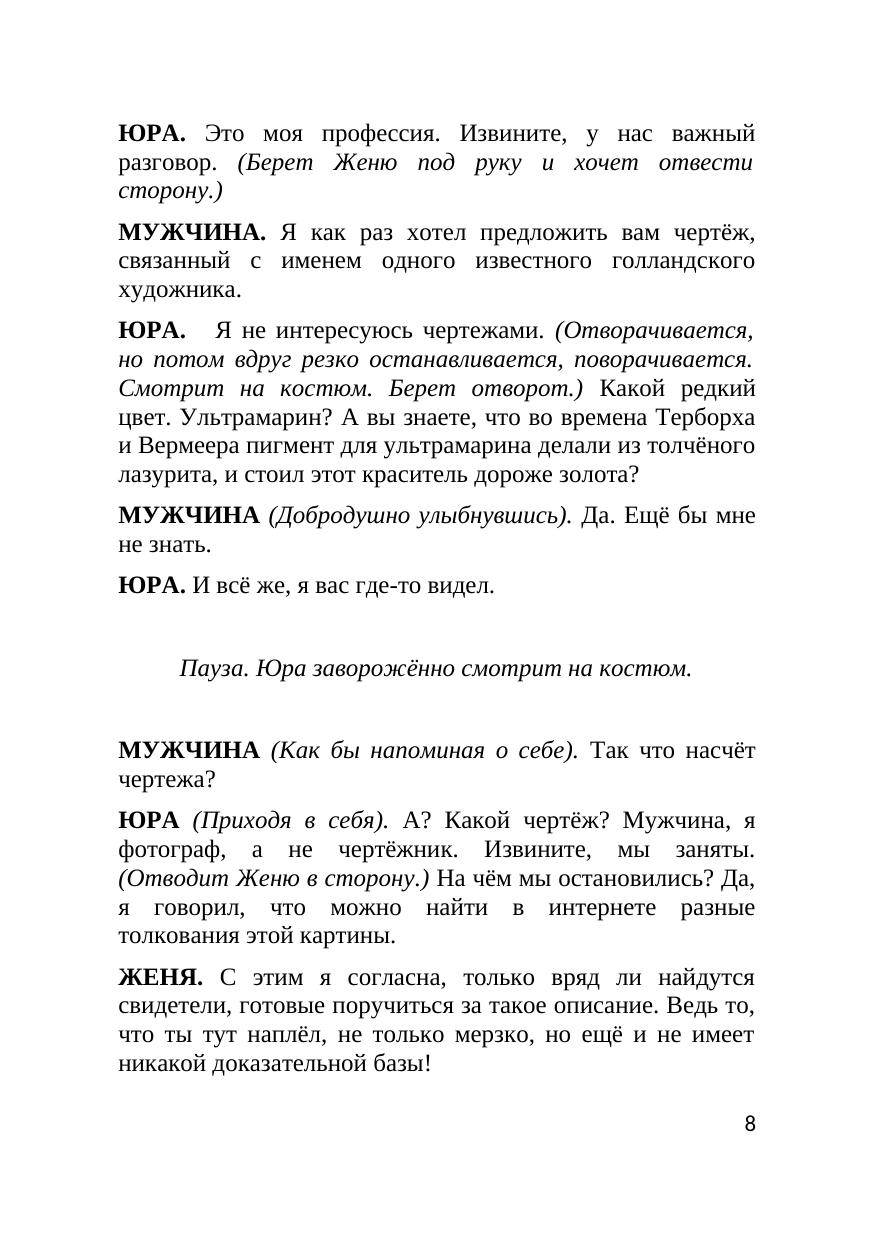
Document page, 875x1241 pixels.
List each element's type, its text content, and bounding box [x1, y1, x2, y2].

text ЮРА. Я не интересуюсь чертежами. (Отворачивается, но потом вдруг резко останавливается, поворачивается. Смотрит на костюм. Берет отворот.) Какой редкий цвет. Ультрамарин? А вы знаете, что во времена Терборха и Вермеера пигмент для ультрамарина делали из толчёного лазурита, и стоил этот краситель дороже золота? [118, 316, 756, 488]
text МУЖЧИНА (Как бы напоминая о себе). Так что насчёт чертежа? [118, 736, 756, 793]
text МУЖЧИНА. Я как раз хотел предложить вам чертёж, связанный с именем одного известного голландского художника. [118, 217, 756, 303]
text ЮРА. Это моя профессия. Извините, у нас важный разговор. (Берет Женю под руку и хочет отвести сторону.) [118, 118, 756, 204]
text ЖЕНЯ. С этим я согласна, только вряд ли найдутся свидетели, готовые поручиться за такое описание. Ведь то, что ты тут наплёл, не только мерзко, но ещё и не имеет никакой доказательной базы! [118, 962, 756, 1077]
text ЮРА (Приходя в себя). А? Какой чертёж? Мужчина, я фотограф, а не чертёжник. Извините, мы заняты. (Отводит Женю в сторону.) На чём мы остановились? Да, я говорил, что можно найти в интернете разные толкования этой картины. [118, 806, 756, 949]
text МУЖЧИНА (Добродушно улыбнувшись). Да. Ещё бы мне не знать. [118, 501, 756, 558]
text Пауза. Юра заворожённо смотрит на костюм. [118, 653, 756, 682]
text ЮРА. И всё же, я вас где-то видел. [118, 571, 756, 599]
